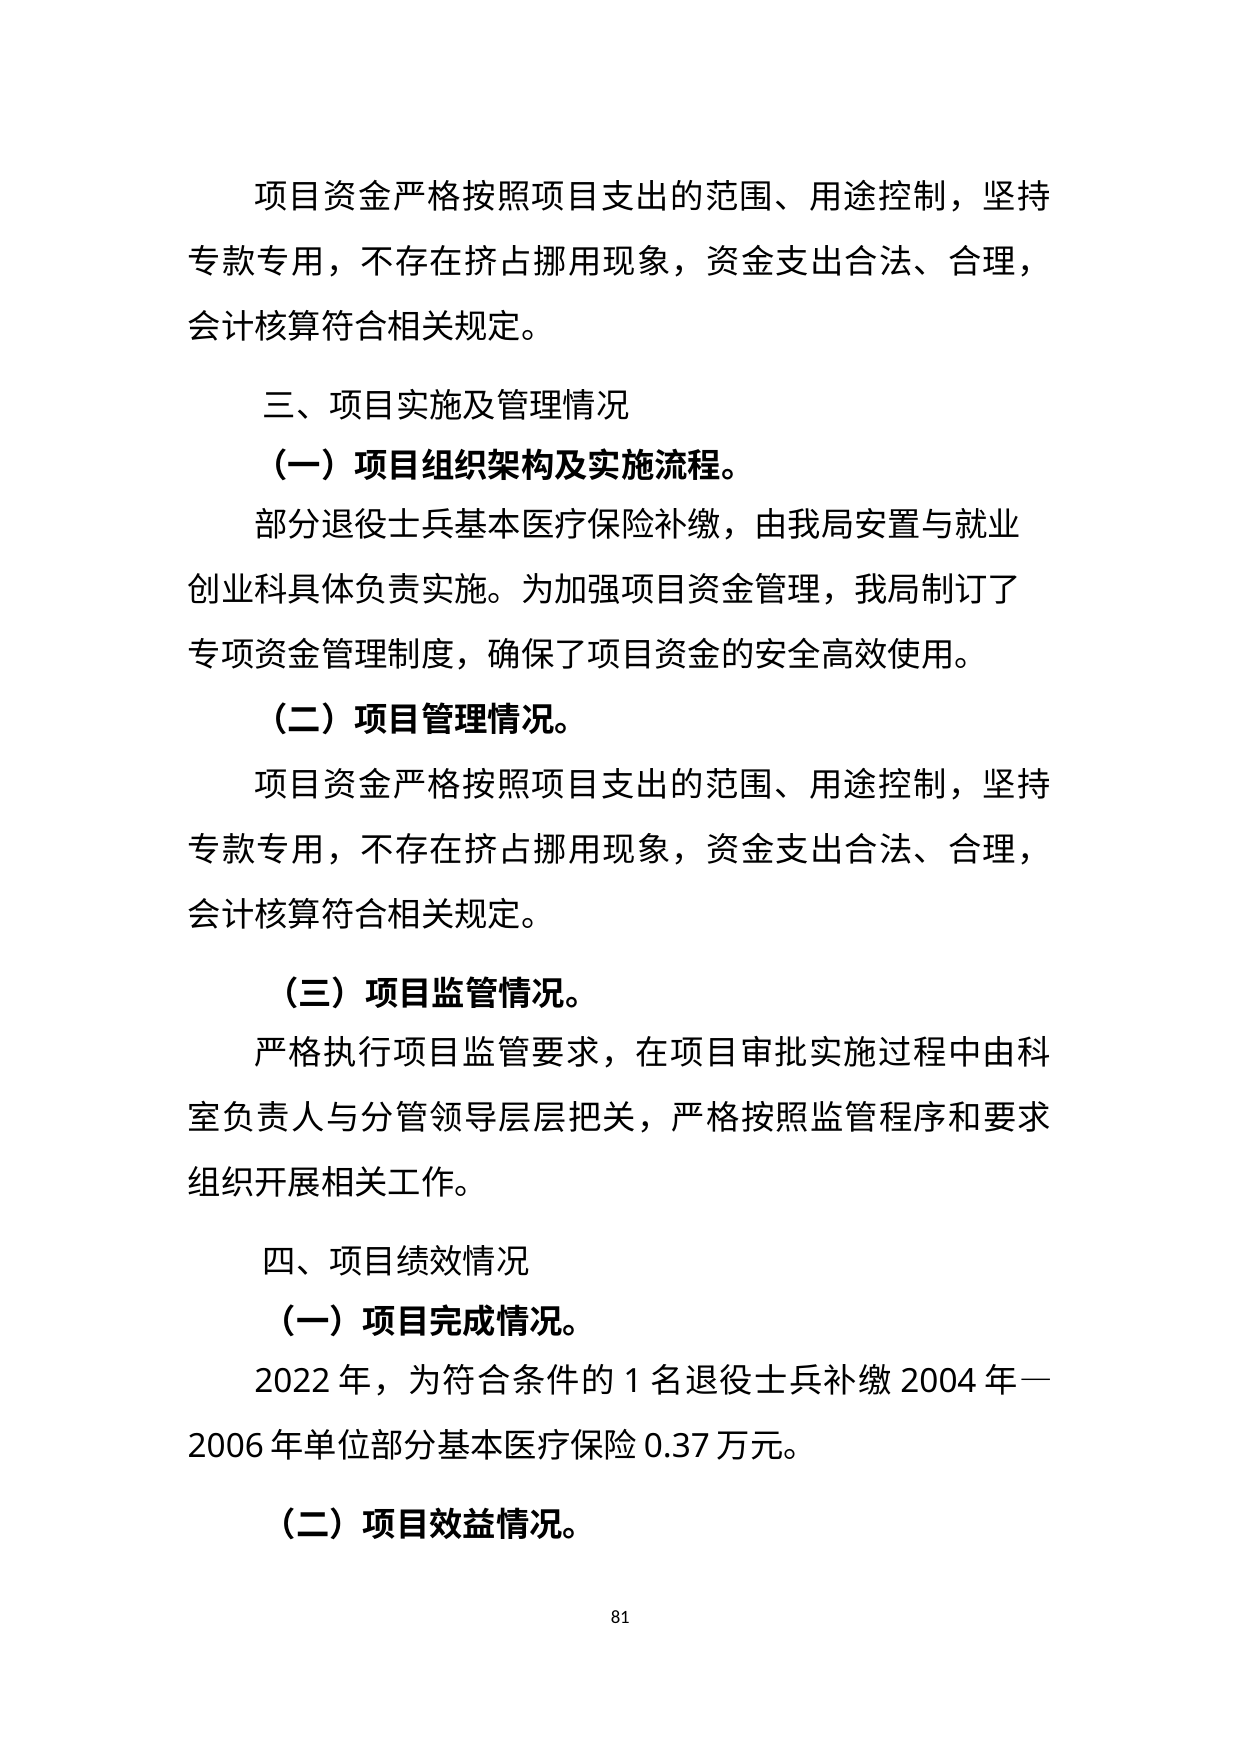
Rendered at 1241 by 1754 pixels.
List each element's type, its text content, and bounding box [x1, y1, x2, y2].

text （二）项目管理情况。 [187, 685, 1053, 750]
text 三、项目实施及管理情况 [187, 369, 1053, 430]
text 部分退役士兵基本医疗保险补缴，由我局安置与就业创业科具体负责实施。为加强项目资金管理，我局制订了专项资金管理制度，确保了项目资金的安全高效使用。 [187, 490, 1053, 685]
text （二）项目效益情况。 [187, 1488, 1053, 1548]
text 严格执行项目监管要求，在项目审批实施过程中由科室负责人与分管领导层层把关，严格按照监管程序和要求组织开展相关工作。 [187, 1018, 1053, 1213]
text （一）项目完成情况。 [187, 1285, 1053, 1346]
text 四、项目绩效情况 [187, 1225, 1053, 1285]
text 项目资金严格按照项目支出的范围、用途控制，坚持专款专用，不存在挤占挪用现象，资金支出合法、合理，会计核算符合相关规定。 [187, 162, 1053, 357]
text 项目资金严格按照项目支出的范围、用途控制，坚持专款专用，不存在挤占挪用现象，资金支出合法、合理，会计核算符合相关规定。 [187, 750, 1053, 945]
text 2022年，为符合条件的1名退役士兵补缴2004年—2006年单位部分基本医疗保险0.37万元。 [187, 1346, 1053, 1476]
text （一）项目组织架构及实施流程。 [187, 430, 1053, 490]
text （三）项目监管情况。 [231, 957, 1053, 1018]
